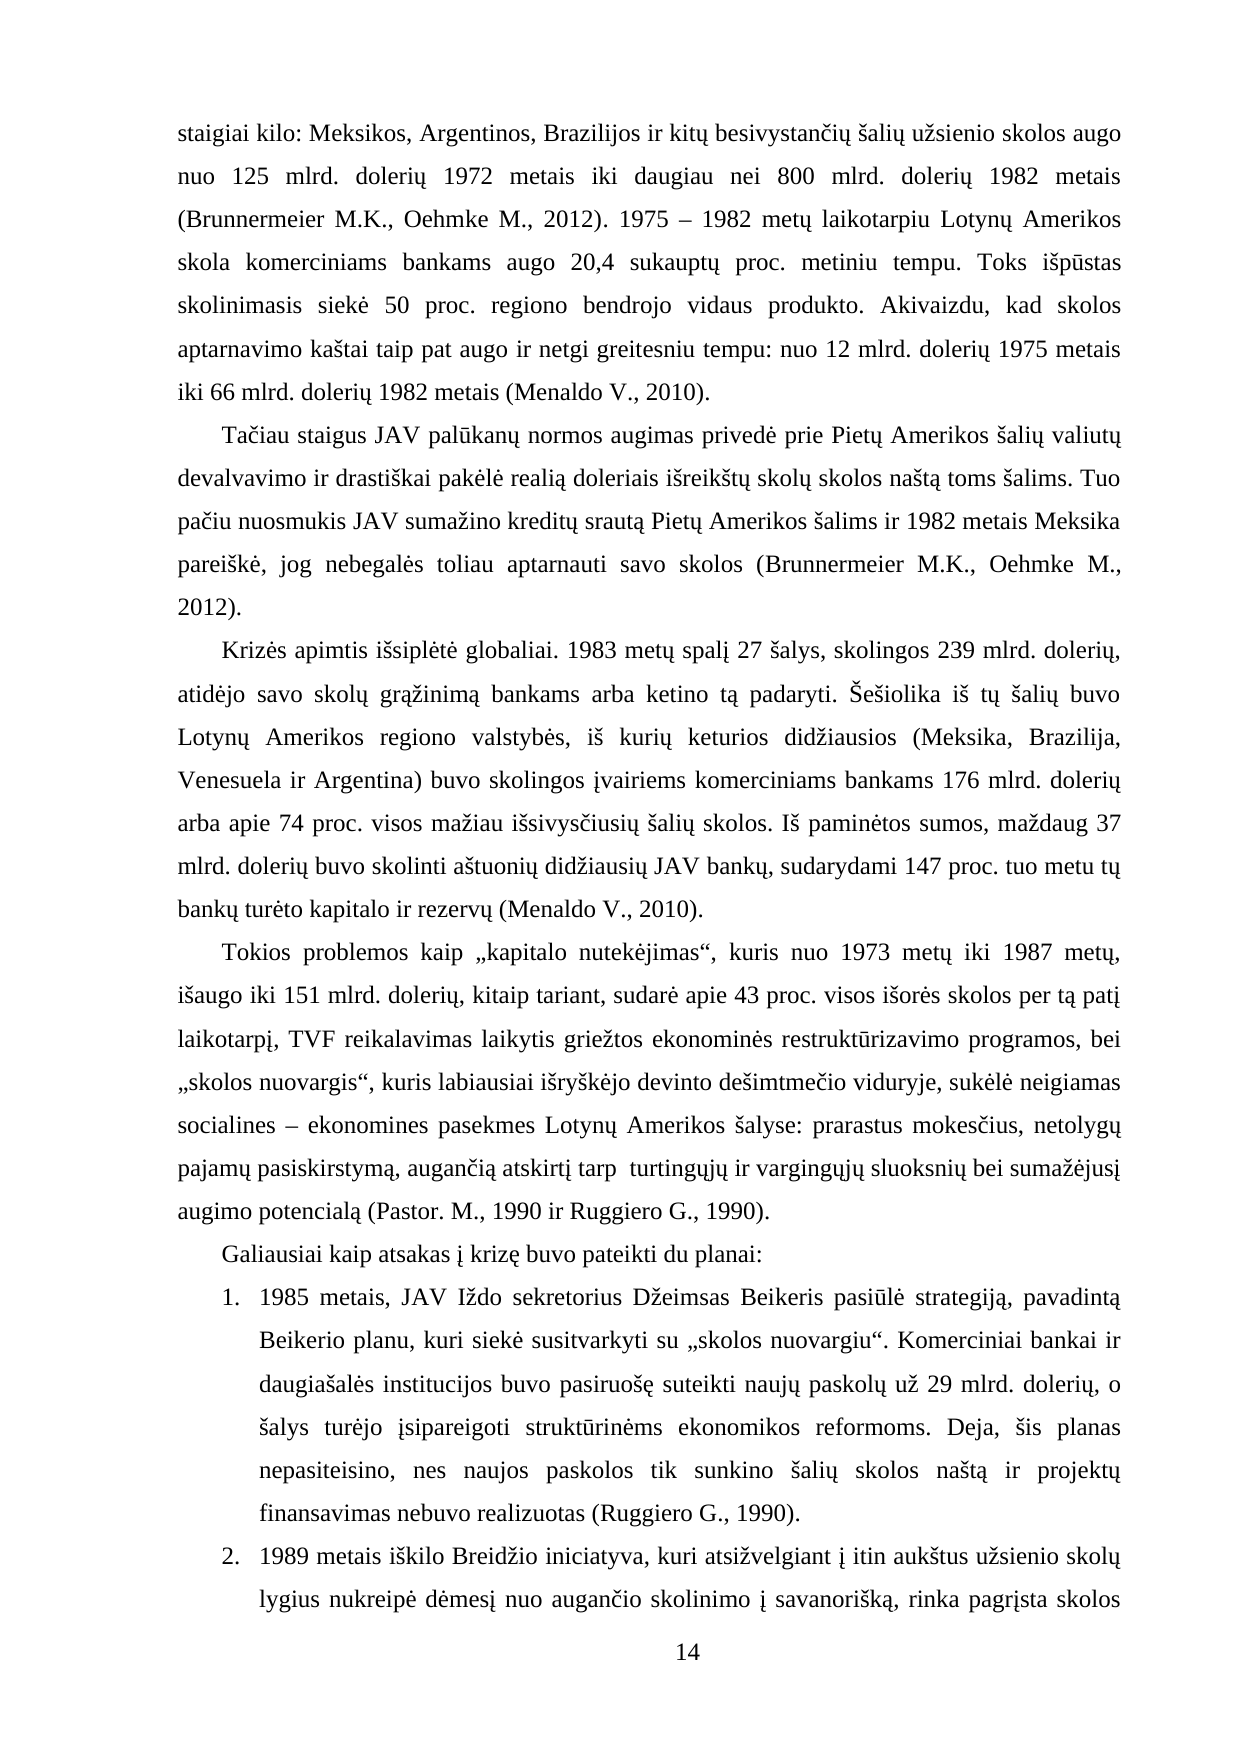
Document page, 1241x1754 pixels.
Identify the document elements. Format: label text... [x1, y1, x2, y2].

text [177, 118, 1122, 406]
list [221, 1541, 1122, 1613]
text Tačiau staigus JAV palūkanų normos augimas privedė prie Pietų Amerikos šalių valiutų devalvavimo ir drastiškai pakėlė realią doleriais išreikštų skolų skolos naštą toms šalims. Tuo pačiu nuosmukis JAV sumažino kreditų srautą Pietų Amerikos šalims ir 1982 metais Meksika pareiškė, jog nebegalės toliau aptarnauti savo skolos (Brunnermeier M.K., Oehmke M., 2012). [177, 420, 1122, 621]
text Krizės apimtis išsiplėtė globaliai. 1983 metų spalį 27 šalys, skolingos 239 mlrd. dolerių, atidėjo savo skolų grąžinimą bankams arba ketino tą padaryti. Šešiolika iš tų šalių buvo Lotynų Amerikos regiono valstybės, iš kurių keturios didžiausios (Meksika, Brazilija, Venesuela ir Argentina) buvo skolingos įvairiems komerciniams bankams 176 mlrd. dolerių arba apie 74 proc. visos mažiau išsivysčiusių šalių skolos. Iš paminėtos sumos, maždaug 37 mlrd. dolerių buvo skolinti aštuonių didžiausių JAV bankų, sudarydami 147 proc. tuo metu tų bankų turėto kapitalo ir rezervų (Menaldo V., 2010). [177, 636, 1122, 923]
text Galiausiai kaip atsakas į krizę buvo pateikti du planai: [177, 1239, 1122, 1268]
text Tokios problemos kaip „kapitalo nutekėjimas“, kuris nuo 1973 metų iki 1987 metų, išaugo iki 151 mlrd. dolerių, kitaip tariant, sudarė apie 43 proc. visos išorės skolos per tą patį laikotarpį, TVF reikalavimas laikytis griežtos ekonominės restruktūrizavimo programos, bei „skolos nuovargis“, kuris labiausiai išryškėjo devinto dešimtmečio viduryje, sukėlė neigiamas socialines – ekonomines pasekmes Lotynų Amerikos šalyse: prarastus mokesčius, netolygų pajamų pasiskirstymą, augančią atskirtį tarp turtingųjų ir vargingųjų sluoksnių bei sumažėjusį augimo potencialą (Pastor. M., 1990 ir Ruggiero G., 1990). [177, 937, 1122, 1225]
list 1985 metais, JAV Iždo sekretorius Džeimsas Beikeris pasiūlė strategiją, pavadintą Beikerio planu, kuri siekė susitvarkyti su „skolos nuovargiu“. Komerciniai bankai ir daugiašalės institucijos buvo pasiruošę suteikti naujų paskolų už 29 mlrd. dolerių, o šalys turėjo įsipareigoti struktūrinėms ekonomikos reformoms. Deja, šis planas nepasiteisino, nes naujos paskolos tik sunkino šalių skolos naštą ir projektų finansavimas nebuvo realizuotas (Ruggiero G., 1990). [221, 1282, 1122, 1527]
